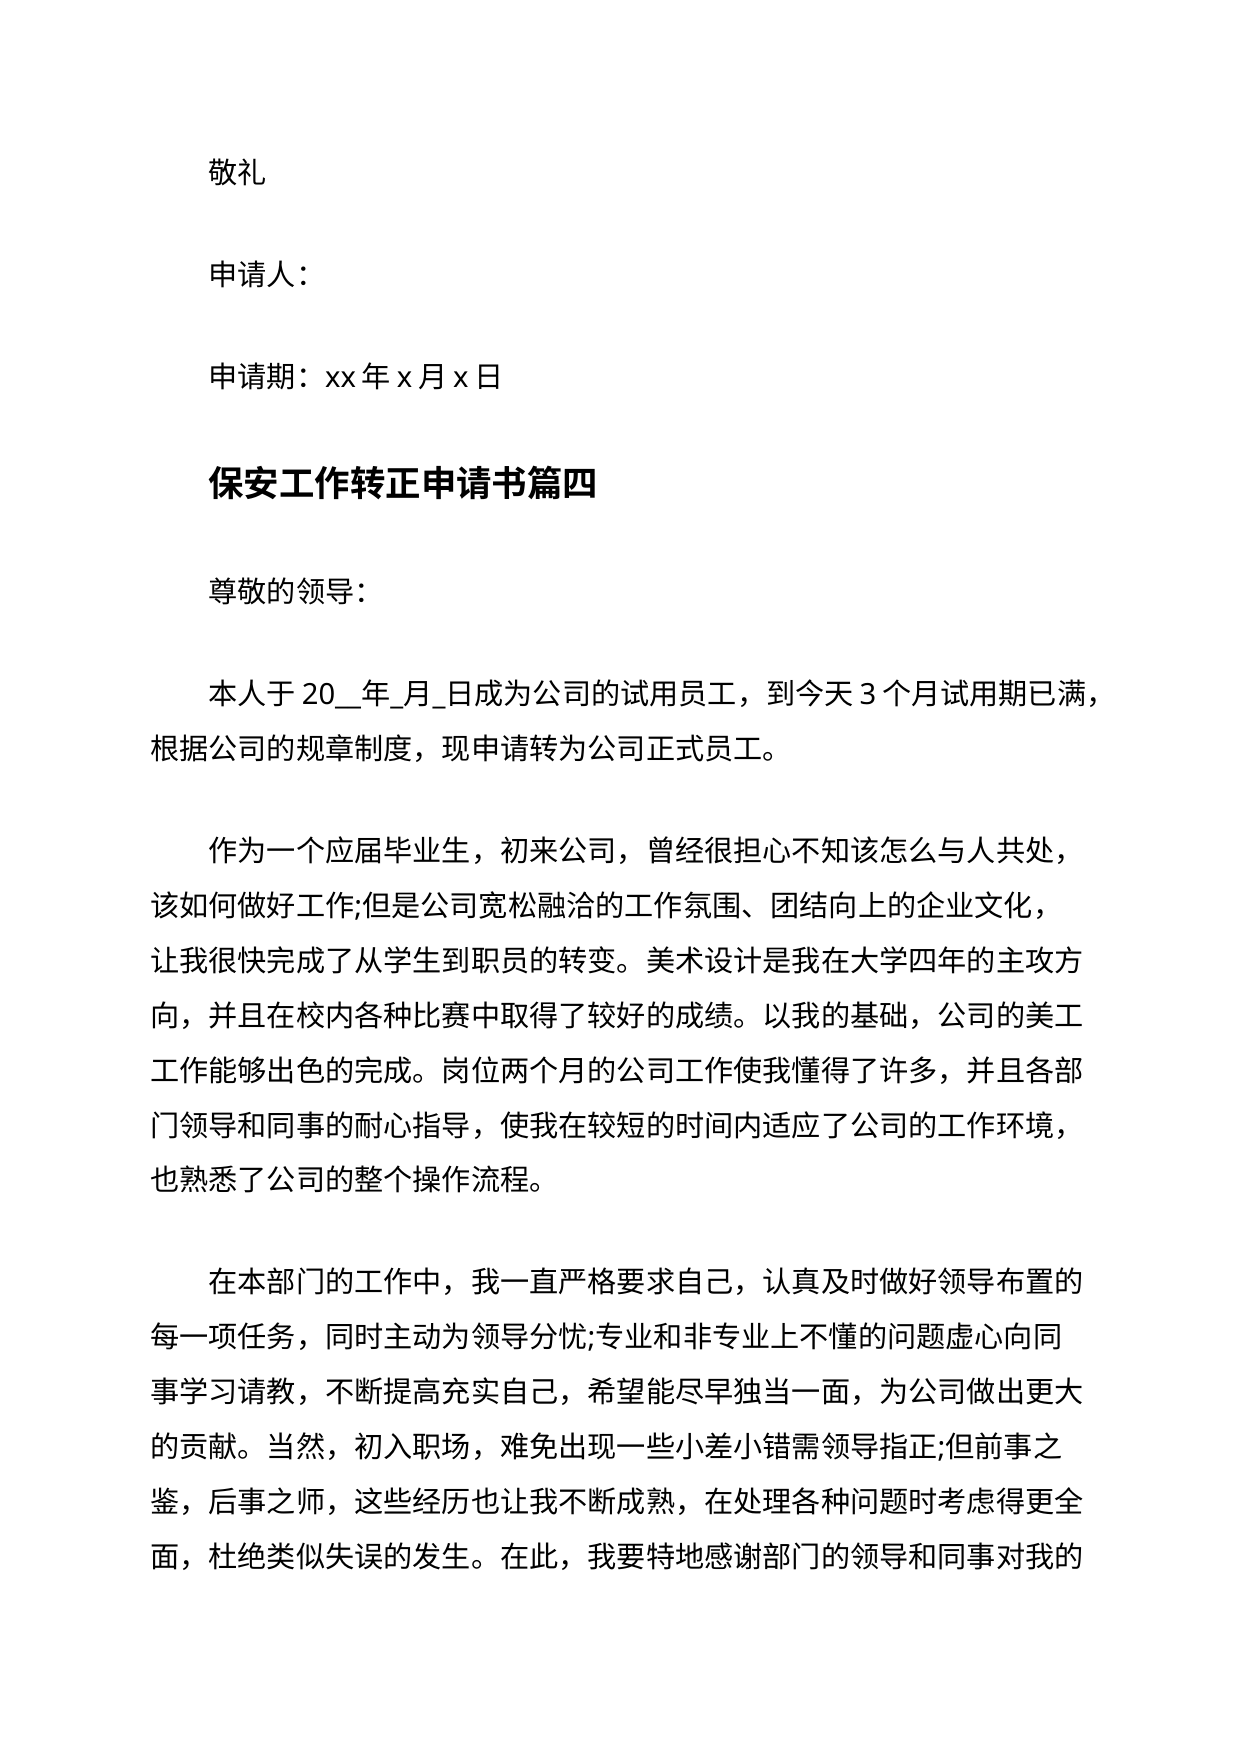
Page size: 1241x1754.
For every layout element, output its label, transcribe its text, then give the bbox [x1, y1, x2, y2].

text 申请人： [150, 252, 1090, 294]
text 本人于20__年_月_日成为公司的试用员工，到今天3个月试用期已满，根据公司的规章制度，现申请转为公司正式员工。 [150, 671, 1090, 768]
text 作为一个应届毕业生，初来公司，曾经很担心不知该怎么与人共处，该如何做好工作;但是公司宽松融洽的工作氛围、团结向上的企业文化，让我很快完成了从学生到职员的转变。美术设计是我在大学四年的主攻方向，并且在校内各种比赛中取得了较好的成绩。以我的基础，公司的美工工作能够出色的完成。岗位两个月的公司工作使我懂得了许多，并且各部门领导和同事的耐心指导，使我在较短的时间内适应了公司的工作环境，也熟悉了公司的整个操作流程。 [150, 827, 1090, 1199]
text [150, 1259, 1090, 1576]
text 申请期：xx年x月x日 [150, 353, 1090, 396]
text 尊敬的领导： [150, 569, 1090, 611]
text 敬礼 [150, 150, 1090, 192]
text 保安工作转正申请书篇四 [150, 456, 1090, 507]
